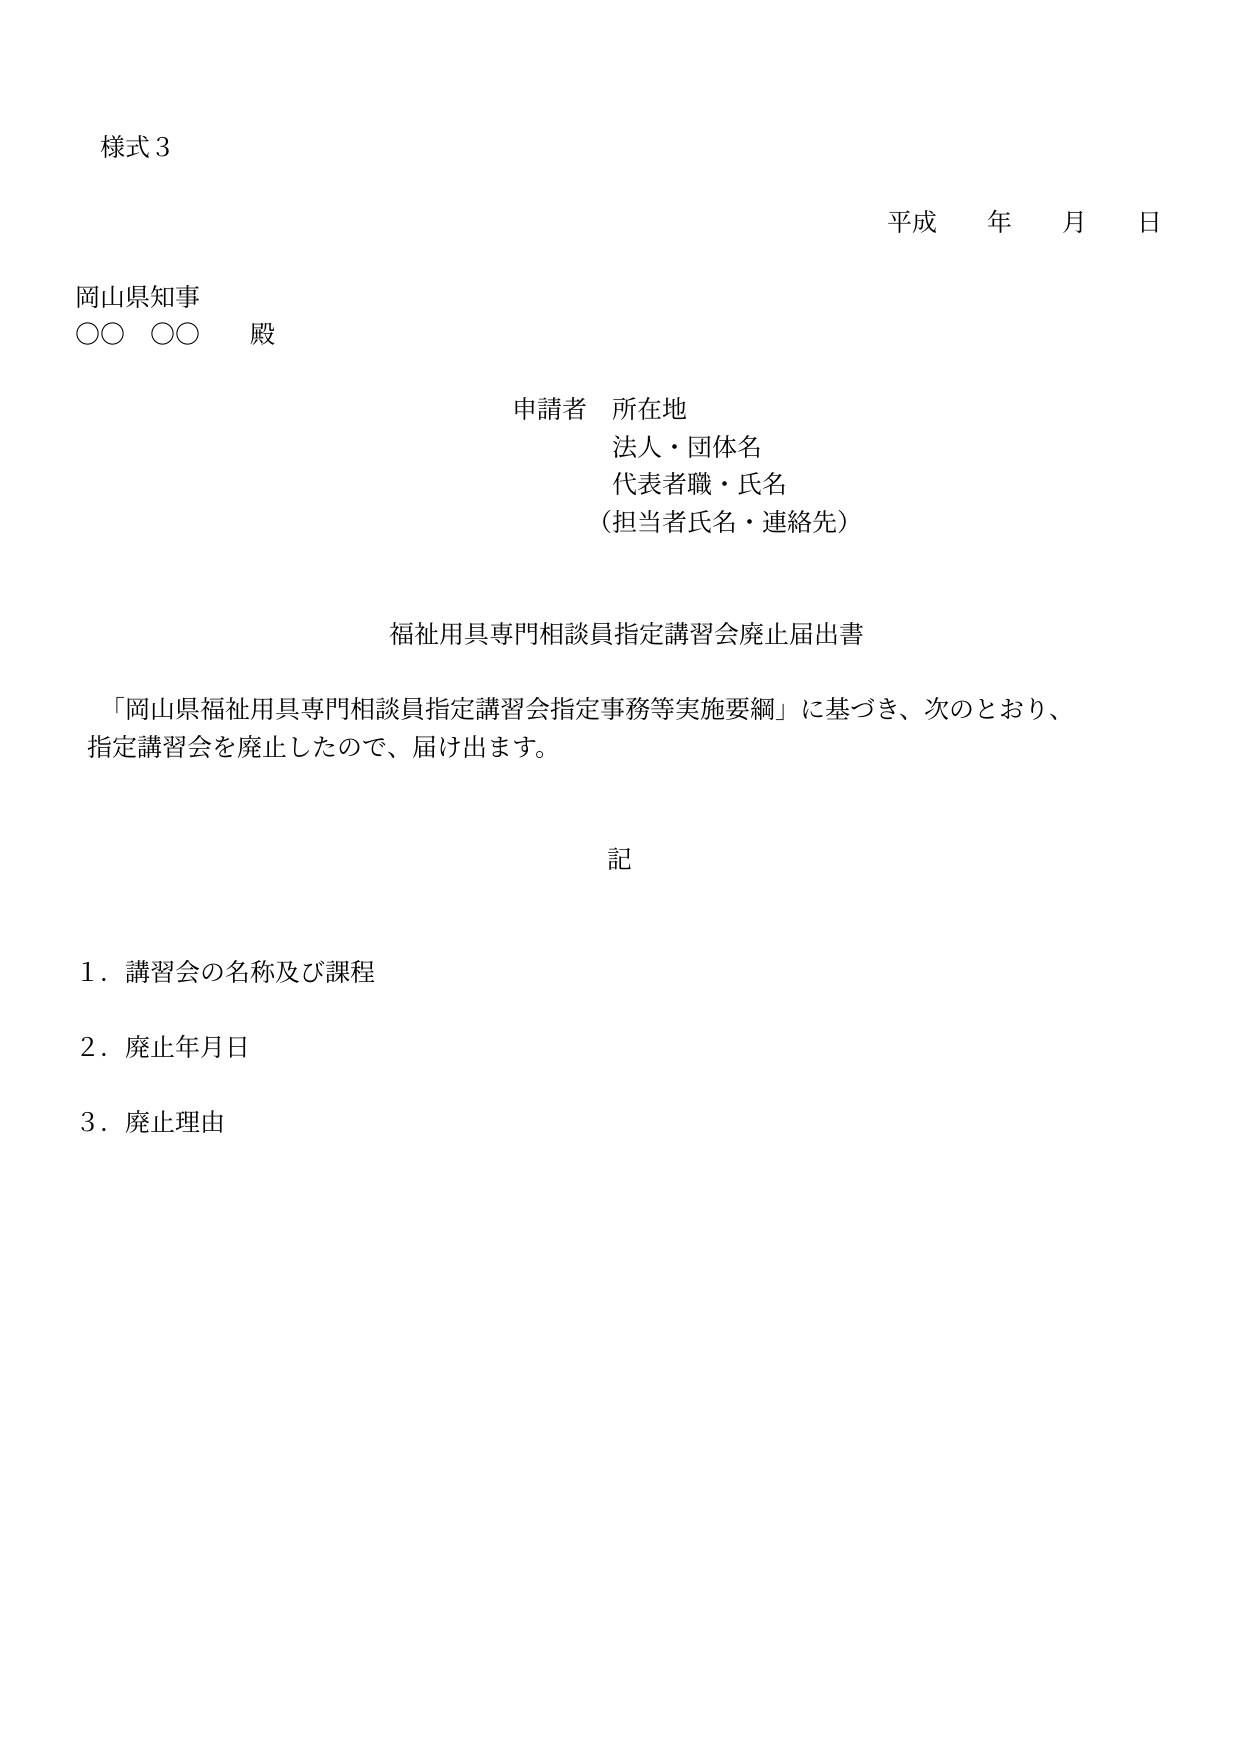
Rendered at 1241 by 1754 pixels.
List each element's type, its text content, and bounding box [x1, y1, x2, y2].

text 様式３ [75, 127, 1165, 164]
text 代表者職・氏名 [425, 464, 1165, 502]
text ２．廃止年月日 [75, 1027, 1165, 1064]
text ３．廃止理由 [75, 1102, 1165, 1139]
text 法人・団体名 [425, 427, 1165, 464]
text 福祉用具専門相談員指定講習会廃止届出書 [75, 614, 1165, 652]
text １．講習会の名称及び課程 [75, 952, 1165, 989]
text （担当者氏名・連絡先） [425, 502, 1165, 539]
text 平成 年 月 日 [775, 202, 1165, 239]
text 〇〇 〇〇 殿 [75, 314, 1165, 352]
text 「岡山県福祉用具専門相談員指定講習会指定事務等実施要綱」に基づき、次のとおり、 [75, 689, 1165, 727]
subtitle 記 [75, 839, 1165, 877]
text 申請者 所在地 [512, 389, 1165, 427]
text 指定講習会を廃止したので、届け出ます。 [75, 727, 1165, 764]
text 岡山県知事 [75, 277, 1165, 314]
